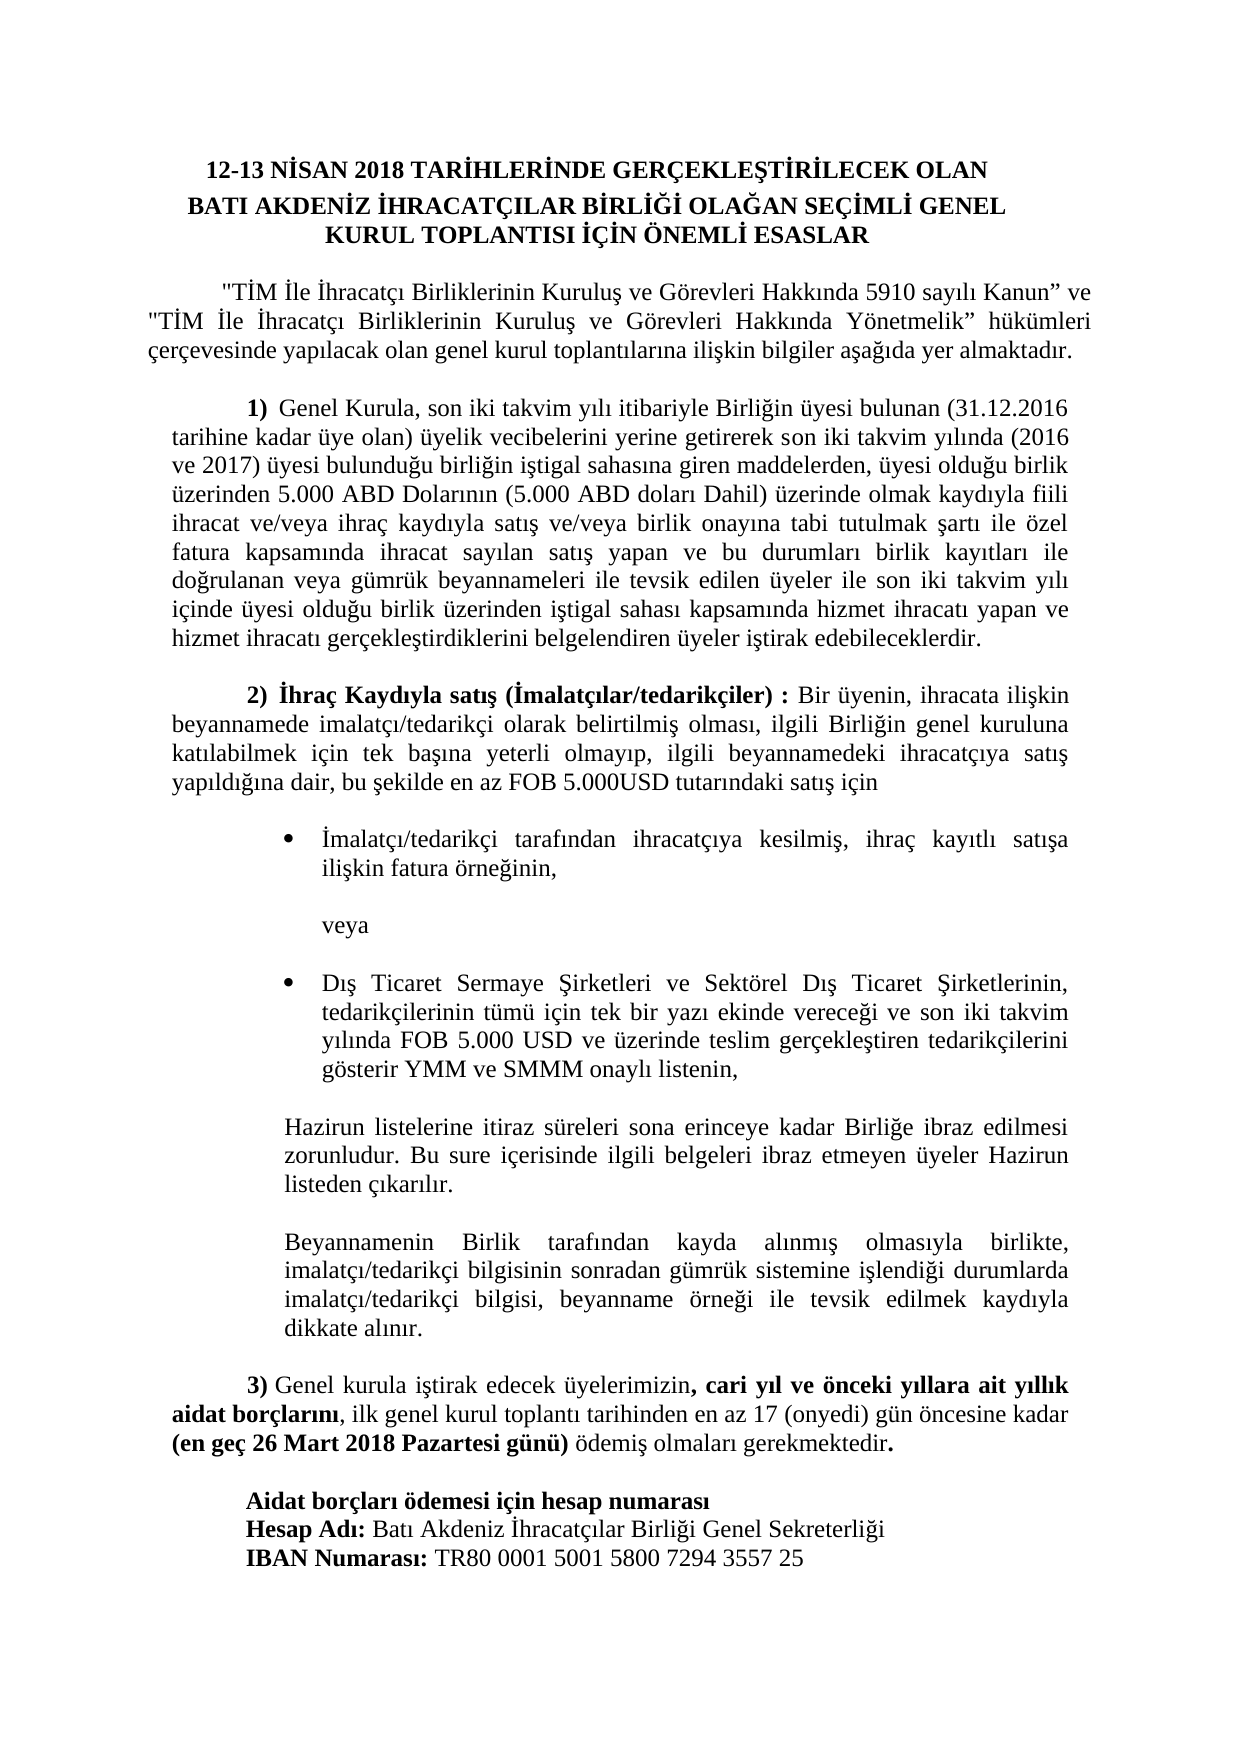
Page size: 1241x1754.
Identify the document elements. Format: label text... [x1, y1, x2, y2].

text "TİM İle İhracatçı Birliklerinin Kuruluş ve Görevleri Hakkında 5910 sayılı Kanun” ve "TİM İle İhracatçı Birliklerinin Kuruluş ve Görevleri Hakkında Yönetmelik” hükümleri çerçevesinde yapılacak olan genel kurul toplantılarına ilişkin bilgiler aşağıda yer almaktadır. [148, 277, 1093, 363]
text IBAN Numarası: TR80 0001 5001 5800 7294 3557 25 [246, 1543, 1093, 1572]
list Dış Ticaret Sermaye Şirketleri ve Sektörel Dış Ticaret Şirketlerinin, tedarikçilerinin tümü için tek bir yazı ekinde vereceği ve son iki takvim yılında FOB 5.000 USD ve üzerinde teslim gerçekleştiren tedarikçilerini gösterir YMM ve SMMM onaylı listenin, [284, 968, 1069, 1083]
list veya [322, 910, 1069, 939]
text Beyannamenin Birlik tarafından kayda alınmış olmasıyla birlikte, imalatçı/tedarikçi bilgisinin sonradan gümrük sistemine işlendiği durumlarda imalatçı/tedarikçi bilgisi, beyanname örneği ile tevsik edilmek kaydıyla dikkate alınır. [284, 1227, 1069, 1342]
text Hesap Adı: Batı Akdeniz İhracatçılar Birliği Genel Sekreterliği [246, 1514, 1093, 1543]
list Genel Kurula, son iki takvim yılı itibariyle Birliğin üyesi bulunan (31.12.2016 tarihine kadar üye olan) üyelik vecibelerini yerine getirerek son iki takvim yılında (2016 ve 2017) üyesi bulunduğu birliğin iştigal sahasına giren maddelerden, üyesi olduğu birlik üzerinden 5.000 ABD Dolarının (5.000 ABD doları Dahil) üzerinde olmak kaydıyla fiili ihracat ve/veya ihraç kaydıyla satış ve/veya birlik onayına tabi tutulmak şartı ile özel fatura kapsamında ihracat sayılan satış yapan ve bu durumları birlik kayıtları ile doğrulanan veya gümrük beyannameleri ile tevsik edilen üyeler ile son iki takvim yılı içinde üyesi olduğu birlik üzerinden iştigal sahası kapsamında hizmet ihracatı yapan ve hizmet ihracatı gerçekleştirdiklerini belgelendiren üyeler iştirak edebileceklerdir. [172, 393, 1069, 652]
subtitle BATI AKDENİZ İHRACATÇILAR BİRLİĞİ OLAĞAN SEÇİMLİ GENEL KURUL TOPLANTISI İÇİN ÖNEMLİ ESASLAR [148, 191, 1046, 248]
list İhraç Kaydıyla satış (İmalatçılar/tedarikçiler) : Bir üyenin, ihracata ilişkin beyannamede imalatçı/tedarikçi olarak belirtilmiş olması, ilgili Birliğin genel kuruluna katılabilmek için tek başına yeterli olmayıp, ilgili beyannamedeki ihracatçıya satış yapıldığına dair, bu şekilde en az FOB 5.000USD tutarındaki satış için [172, 680, 1069, 795]
list Genel kurula iştirak edecek üyelerimizin, cari yıl ve önceki yıllara ait yıllık aidat borçlarını, ilk genel kurul toplantı tarihinden en az 17 (onyedi) gün öncesine kadar (en geç 26 Mart 2018 Pazartesi günü) ödemiş olmaları gerekmektedir. [172, 1370, 1069, 1457]
text Aidat borçları ödemesi için hesap numarası [246, 1486, 1093, 1514]
subtitle 12-13 NİSAN 2018 TARİHLERİNDE GERÇEKLEŞTİRİLECEK OLAN [148, 155, 1046, 184]
list İmalatçı/tedarikçi tarafından ihracatçıya kesilmiş, ihraç kayıtlı satışa ilişkin fatura örneğinin, [284, 824, 1069, 882]
text Hazirun listelerine itiraz süreleri sona erinceye kadar Birliğe ibraz edilmesi zorunludur. Bu sure içerisinde ilgili belgeleri ibraz etmeyen üyeler Hazirun listeden çıkarılır. [284, 1112, 1069, 1198]
